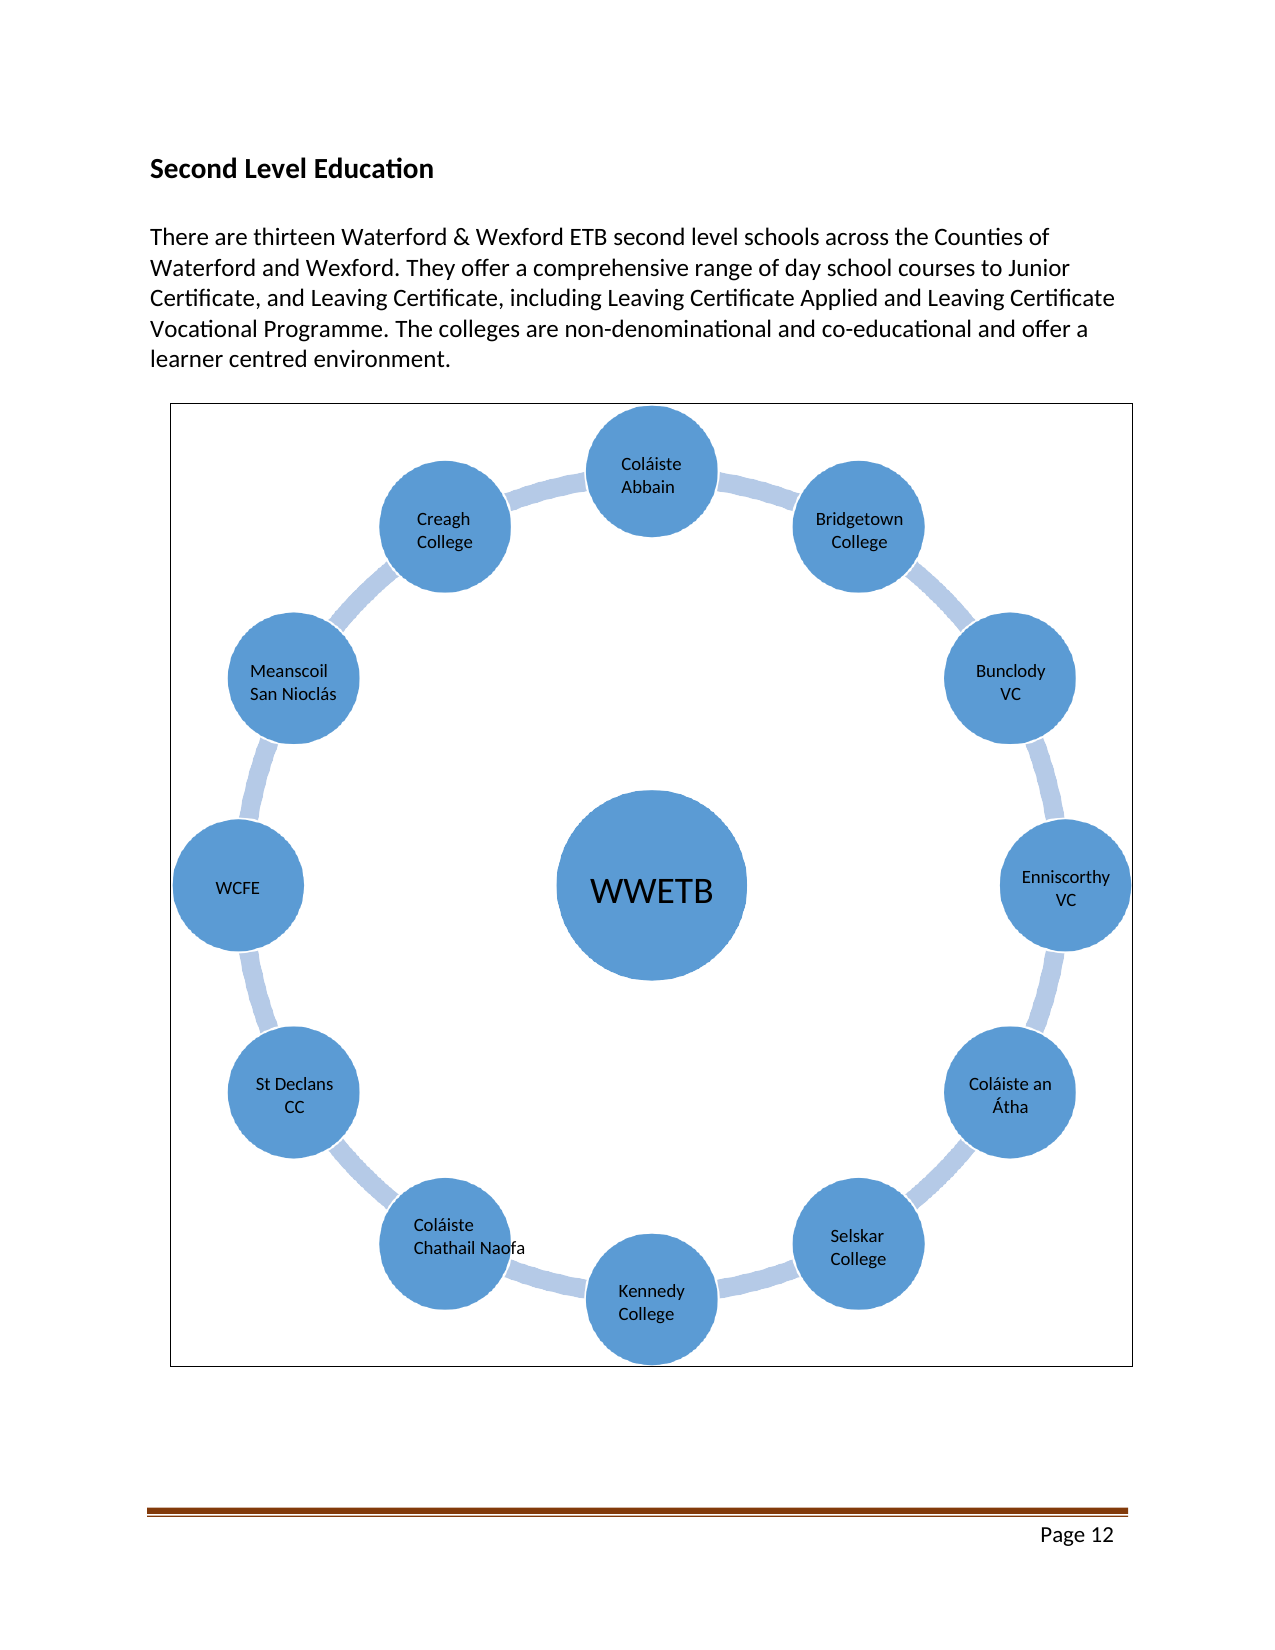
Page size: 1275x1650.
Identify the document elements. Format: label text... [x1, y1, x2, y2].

text There are thirteen Waterford & Wexford ETB second level schools across the Counties of Waterford and Wexford. They offer a comprehensive range of day school courses to Junior Certificate, and Leaving Certificate, including Leaving Certificate Applied and Leaving Certificate Vocational Programme. The colleges are non-denominational and co-educational and offer a learner centred environment. [150, 221, 1119, 374]
subtitle Second Level Education [150, 150, 1250, 186]
picture [171, 404, 1132, 1366]
